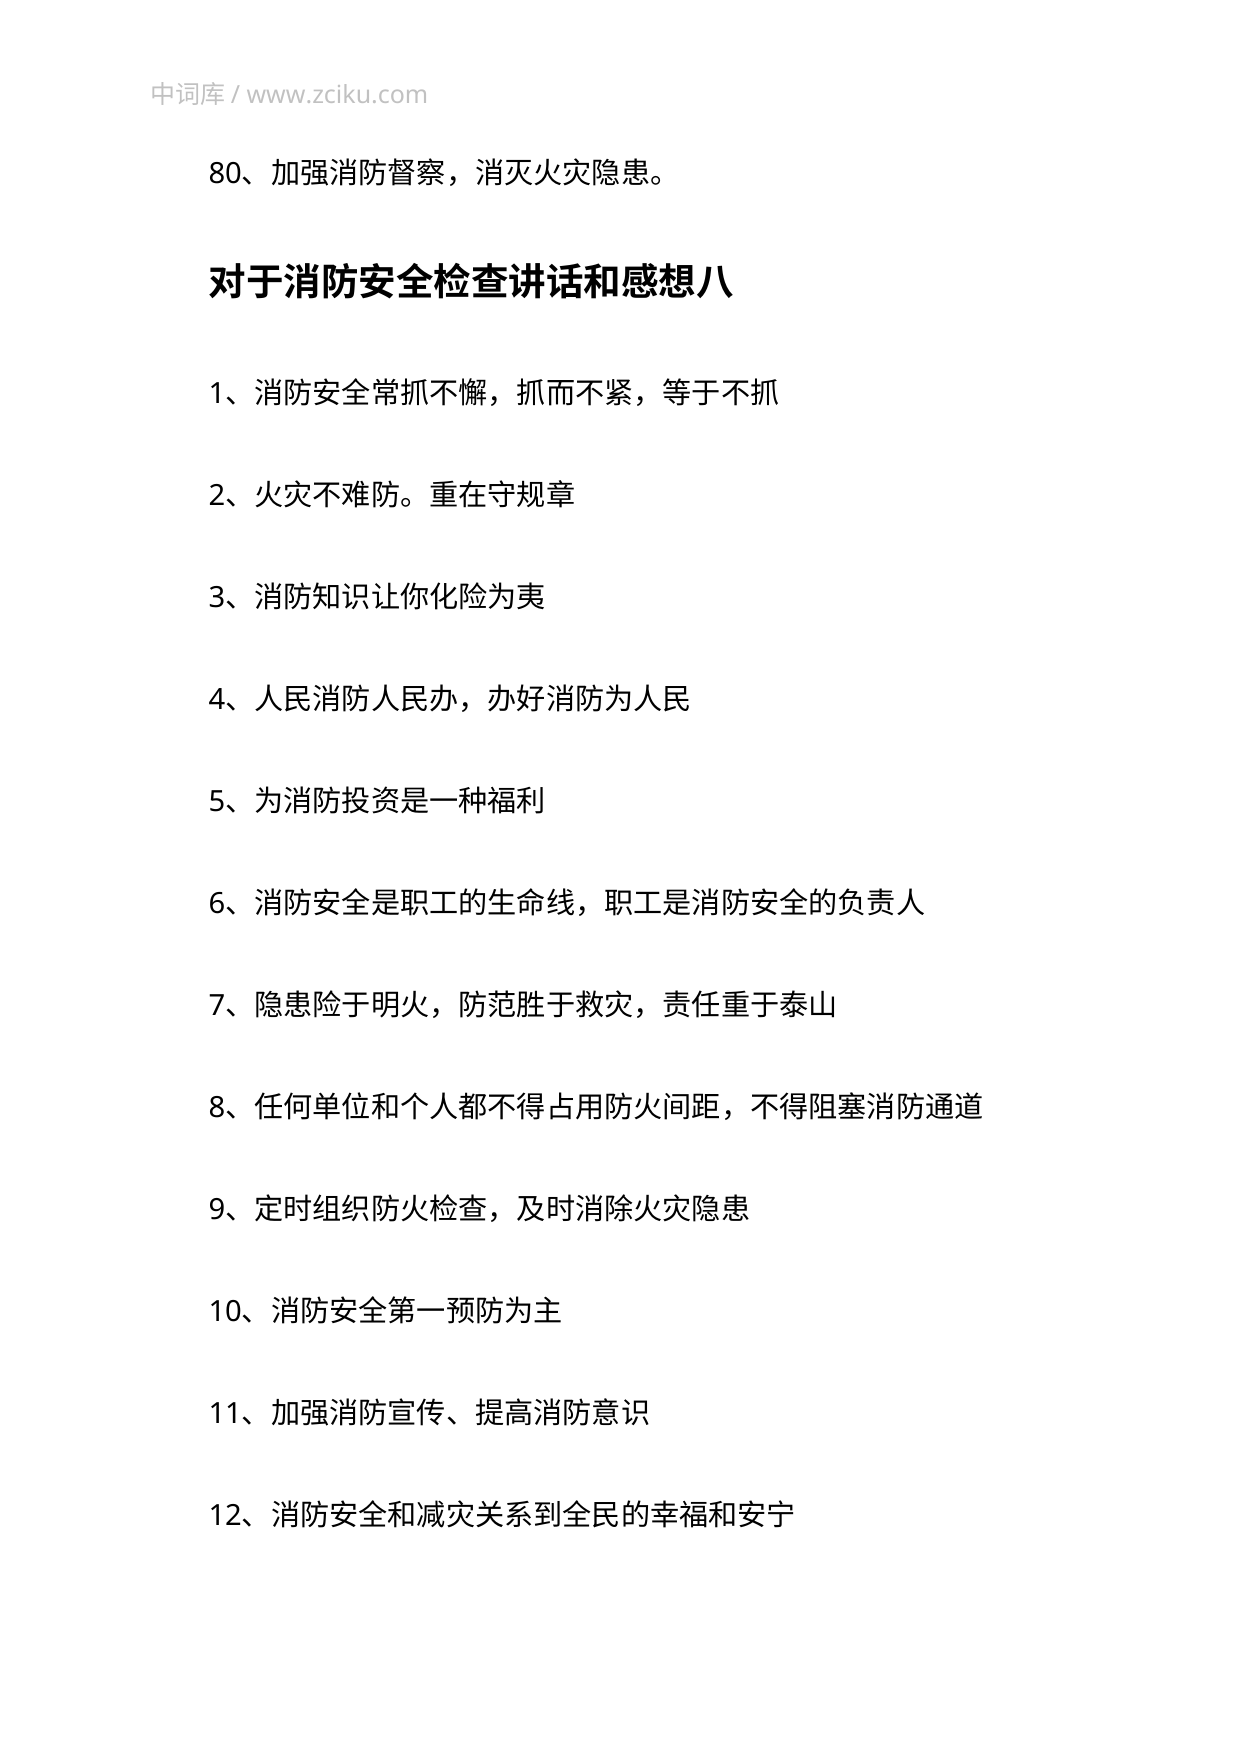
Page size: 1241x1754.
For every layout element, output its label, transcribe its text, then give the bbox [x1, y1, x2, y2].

text 4、人民消防人民办，办好消防为人民 [150, 675, 1090, 718]
text 3、消防知识让你化险为夷 [150, 573, 1090, 616]
text 12、消防安全和减灾关系到全民的幸福和安宁 [150, 1491, 1090, 1533]
text 6、消防安全是职工的生命线，职工是消防安全的负责人 [150, 879, 1090, 922]
text 5、为消防投资是一种福利 [150, 777, 1090, 820]
text 11、加强消防宣传、提高消防意识 [150, 1389, 1090, 1432]
text 2、火灾不难防。重在守规章 [150, 471, 1090, 514]
text 1、消防安全常抓不懈，抓而不紧，等于不抓 [150, 369, 1090, 412]
text 8、任何单位和个人都不得占用防火间距，不得阻塞消防通道 [150, 1083, 1090, 1126]
text 80、加强消防督察，消灭火灾隐患。 [150, 150, 1090, 192]
text 9、定时组织防火检查，及时消除火灾隐患 [150, 1185, 1090, 1228]
text 10、消防安全第一预防为主 [150, 1287, 1090, 1329]
text 对于消防安全检查讲话和感想八 [150, 252, 1090, 306]
text 7、隐患险于明火，防范胜于救灾，责任重于泰山 [150, 981, 1090, 1024]
